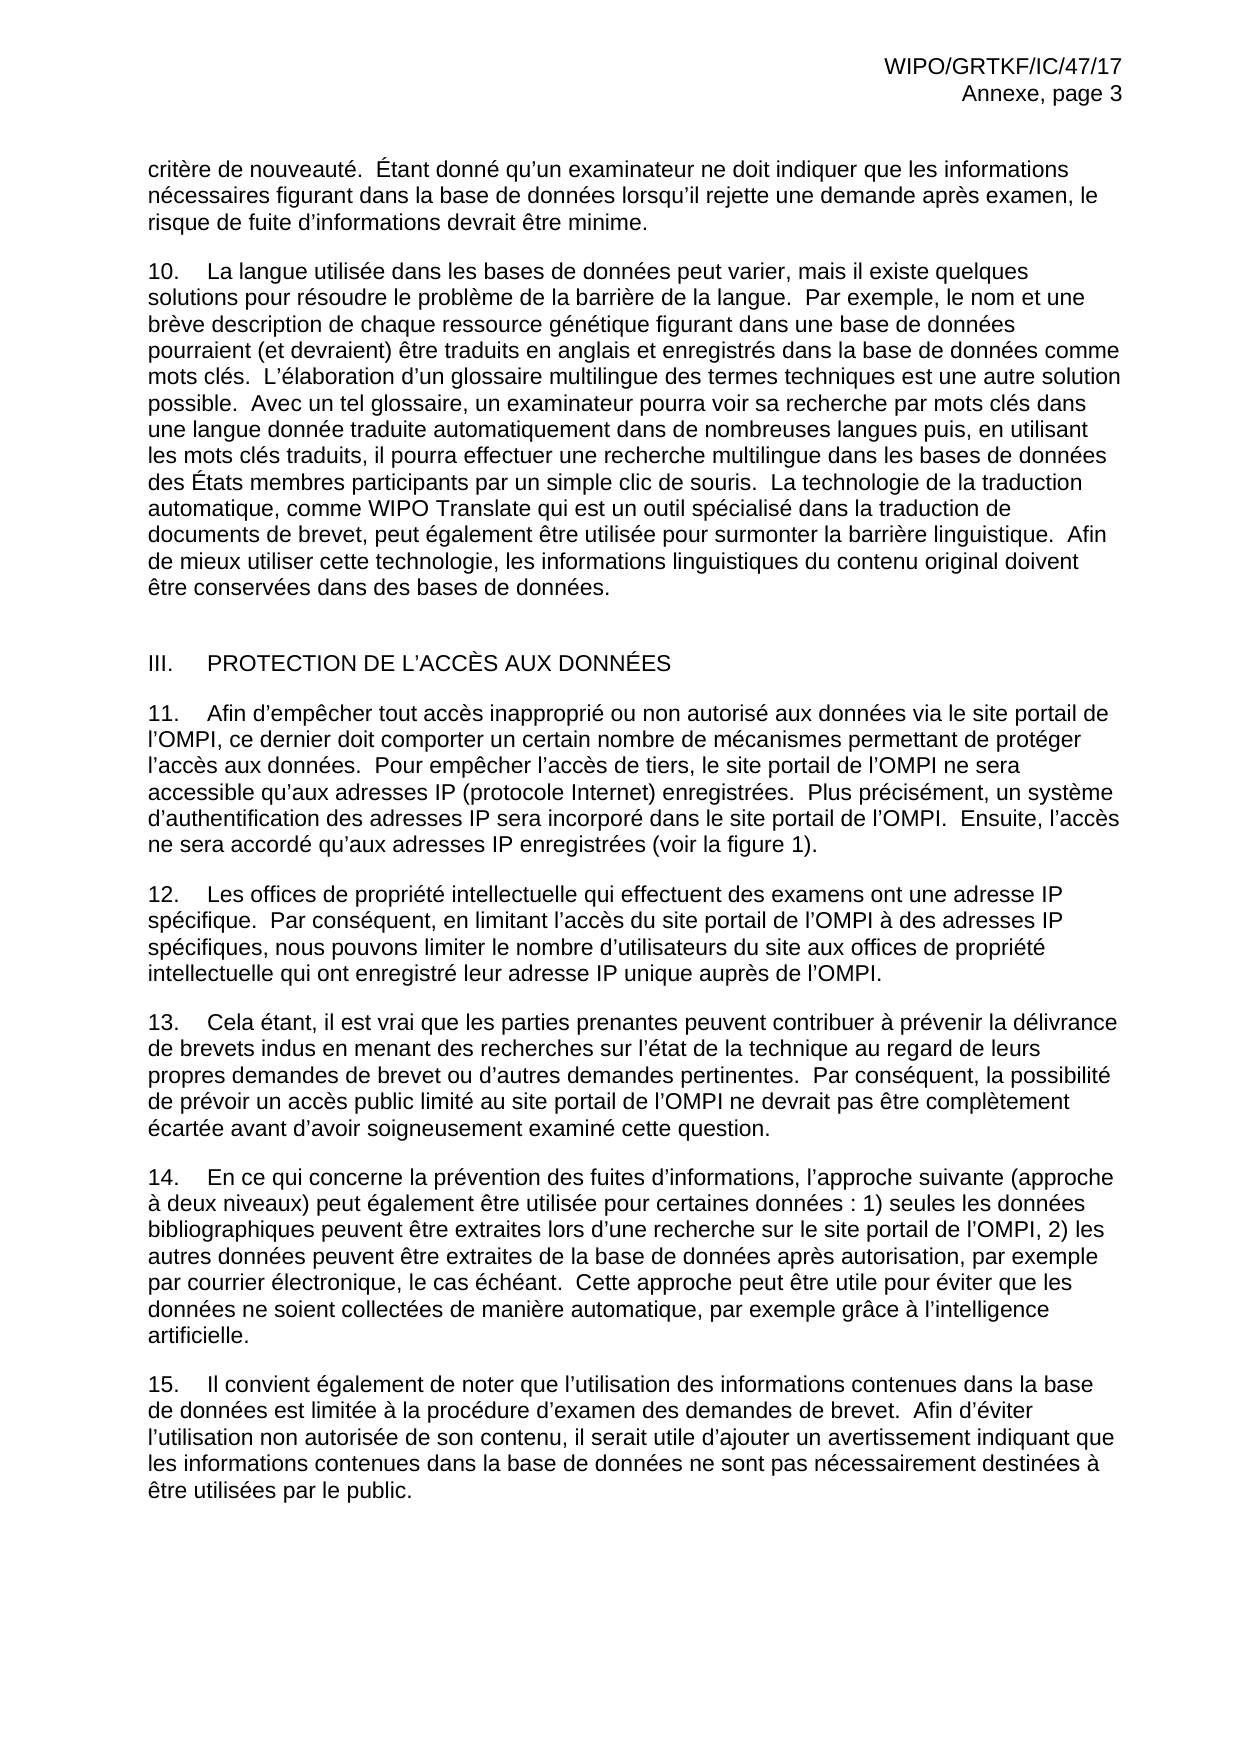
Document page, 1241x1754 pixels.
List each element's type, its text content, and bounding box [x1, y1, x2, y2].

text En ce qui concerne la prévention des fuites d’informations, l’approche suivante (approche à deux niveaux) peut également être utilisée pour certaines données : 1) seules les données bibliographiques peuvent être extraites lors d’une recherche sur le site portail de l’OMPI, 2) les autres données peuvent être extraites de la base de données après autorisation, par exemple par courrier électronique, le cas échéant. Cette approche peut être utile pour éviter que les données ne soient collectées de manière automatique, par exemple grâce à l’intelligence artificielle. [148, 1164, 1122, 1348]
text Cela étant, il est vrai que les parties prenantes peuvent contribuer à prévenir la délivrance de brevets indus en menant des recherches sur l’état de la technique au regard de leurs propres demandes de brevet ou d’autres demandes pertinentes. Par conséquent, la possibilité de prévoir un accès public limité au site portail de l’OMPI ne devrait pas être complètement écartée avant d’avoir soigneusement examiné cette question. [148, 1009, 1122, 1141]
text Les offices de propriété intellectuelle qui effectuent des examens ont une adresse IP spécifique. Par conséquent, en limitant l’accès du site portail de l’OMPI à des adresses IP spécifiques, nous pouvons limiter le nombre d’utilisateurs du site aux offices de propriété intellectuelle qui ont enregistré leur adresse IP unique auprès de l’OMPI. [148, 881, 1122, 986]
text Il convient également de noter que l’utilisation des informations contenues dans la base de données est limitée à la procédure d’examen des demandes de brevet. Afin d’éviter l’utilisation non autorisée de son contenu, il serait utile d’ajouter un avertissement indiquant que les informations contenues dans la base de données ne sont pas nécessairement destinées à être utilisées par le public. [148, 1371, 1122, 1503]
text III. Protection de l’accès aux données [148, 650, 1122, 677]
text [148, 156, 1122, 235]
text Afin d’empêcher tout accès inapproprié ou non autorisé aux données via le site portail de l’OMPI, ce dernier doit comporter un certain nombre de mécanismes permettant de protéger l’accès aux données. Pour empêcher l’accès de tiers, le site portail de l’OMPI ne sera accessible qu’aux adresses IP (protocole Internet) enregistrées. Plus précisément, un système d’authentification des adresses IP sera incorporé dans le site portail de l’OMPI. Ensuite, l’accès ne sera accordé qu’aux adresses IP enregistrées (voir la figure 1). [148, 700, 1122, 858]
text La langue utilisée dans les bases de données peut varier, mais il existe quelques solutions pour résoudre le problème de la barrière de la langue. Par exemple, le nom et une brève description de chaque ressource génétique figurant dans une base de données pourraient (et devraient) être traduits en anglais et enregistrés dans la base de données comme mots clés. L’élaboration d’un glossaire multilingue des termes techniques est une autre solution possible. Avec un tel glossaire, un examinateur pourra voir sa recherche par mots clés dans une langue donnée traduite automatiquement dans de nombreuses langues puis, en utilisant les mots clés traduits, il pourra effectuer une recherche multilingue dans les bases de données des États membres participants par un simple clic de souris. La technologie de la traduction automatique, comme WIPO Translate qui est un outil spécialisé dans la traduction de documents de brevet, peut également être utilisée pour surmonter la barrière linguistique. Afin de mieux utiliser cette technologie, les informations linguistiques du contenu original doivent être conservées dans des bases de données. [148, 258, 1122, 600]
